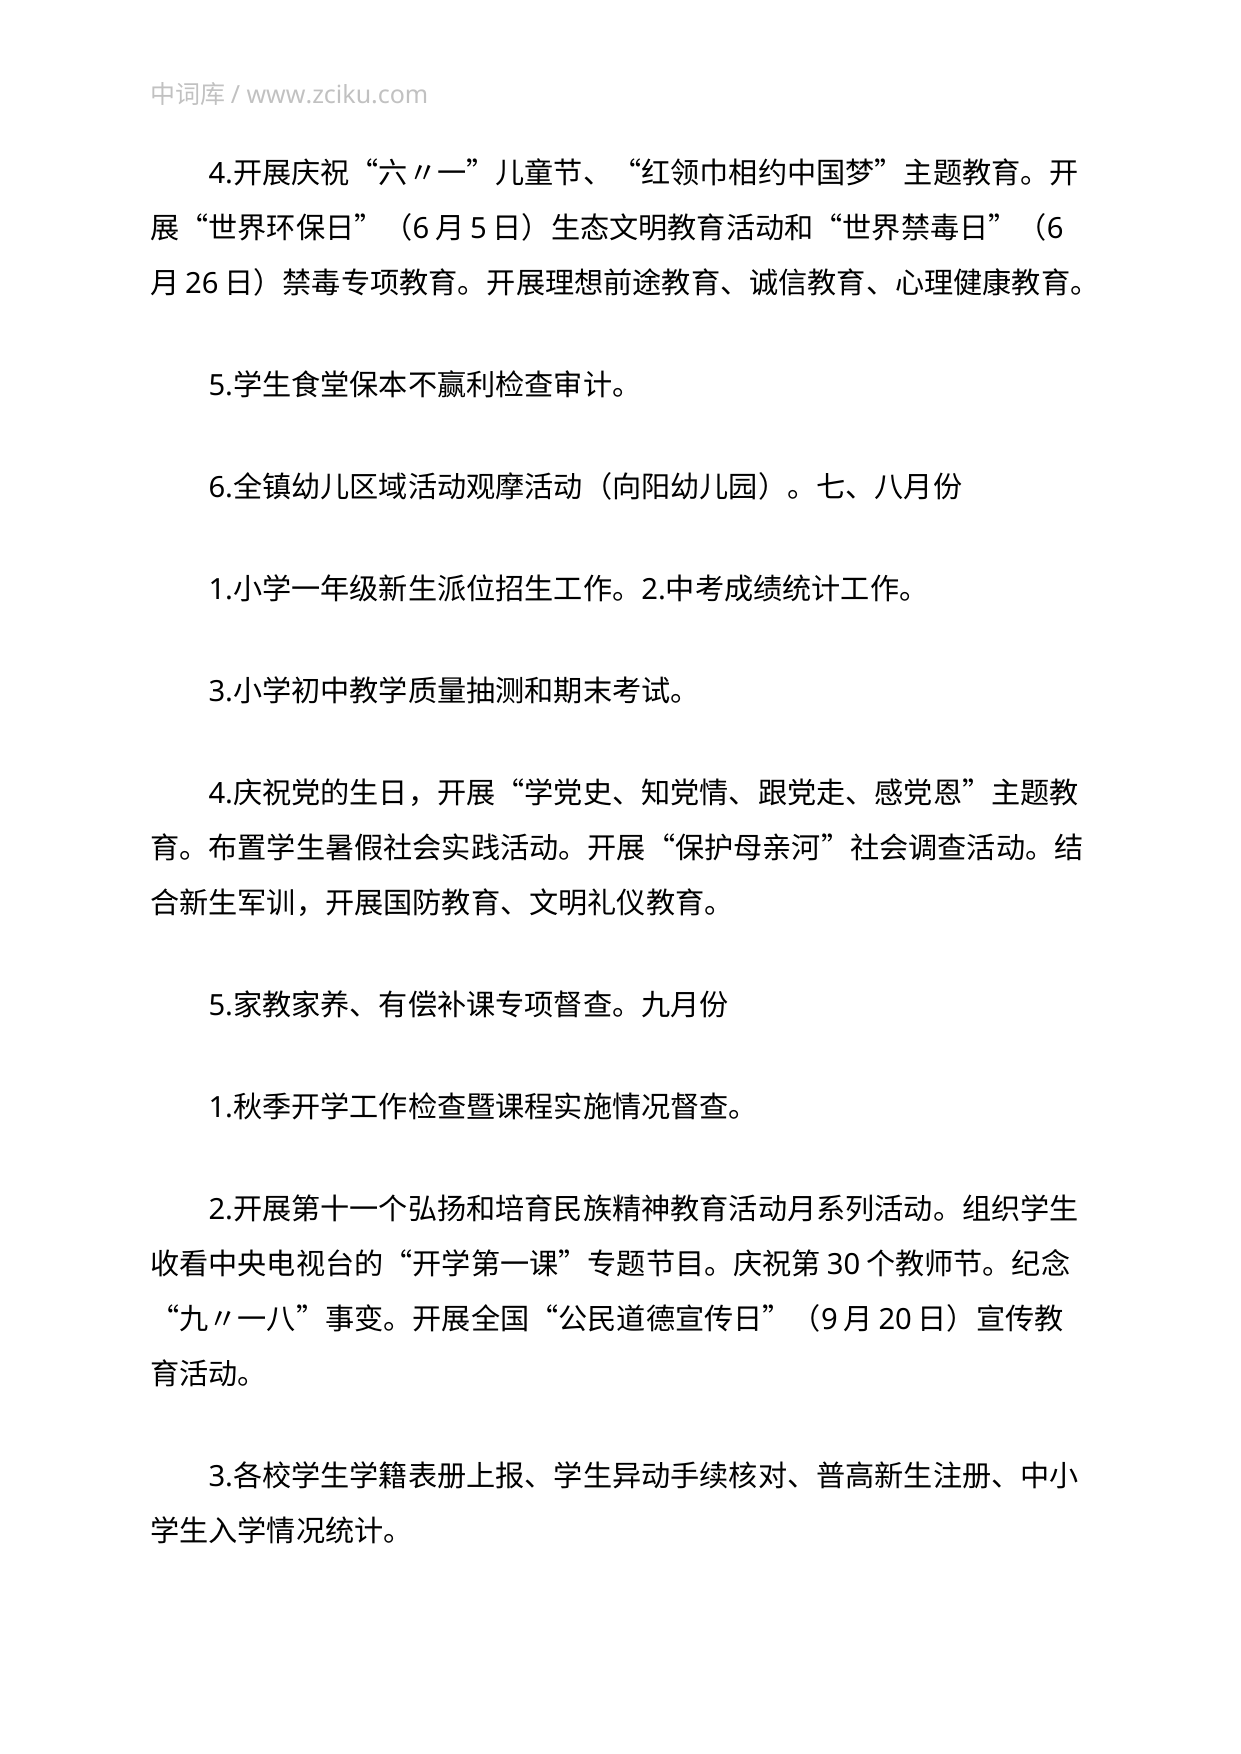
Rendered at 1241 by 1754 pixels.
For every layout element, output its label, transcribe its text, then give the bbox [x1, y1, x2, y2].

text 6.全镇幼儿区域活动观摩活动（向阳幼儿园）。七、八月份 [150, 464, 1090, 506]
text 3.小学初中教学质量抽测和期末考试。 [150, 668, 1090, 710]
text 5.家教家养、有偿补课专项督查。九月份 [150, 982, 1090, 1024]
text 4.开展庆祝“六〃一”儿童节、“红领巾相约中国梦”主题教育。开展“世界环保日”（6月5日）生态文明教育活动和“世界禁毒日”（6月26日）禁毒专项教育。开展理想前途教育、诚信教育、心理健康教育。 [150, 150, 1090, 302]
text 1.小学一年级新生派位招生工作。2.中考成绩统计工作。 [150, 566, 1090, 608]
text 2.开展第十一个弘扬和培育民族精神教育活动月系列活动。组织学生收看中央电视台的“开学第一课”专题节目。庆祝第30个教师节。纪念“九〃一八”事变。开展全国“公民道德宣传日”（9月20日）宣传教育活动。 [150, 1186, 1090, 1393]
text 3.各校学生学籍表册上报、学生异动手续核对、普高新生注册、中小学生入学情况统计。 [150, 1452, 1090, 1549]
text 4.庆祝党的生日，开展“学党史、知党情、跟党走、感党恩”主题教育。布置学生暑假社会实践活动。开展“保护母亲河”社会调查活动。结合新生军训，开展国防教育、文明礼仪教育。 [150, 770, 1090, 922]
text 1.秋季开学工作检查暨课程实施情况督查。 [150, 1083, 1090, 1126]
text 5.学生食堂保本不赢利检查审计。 [150, 362, 1090, 404]
